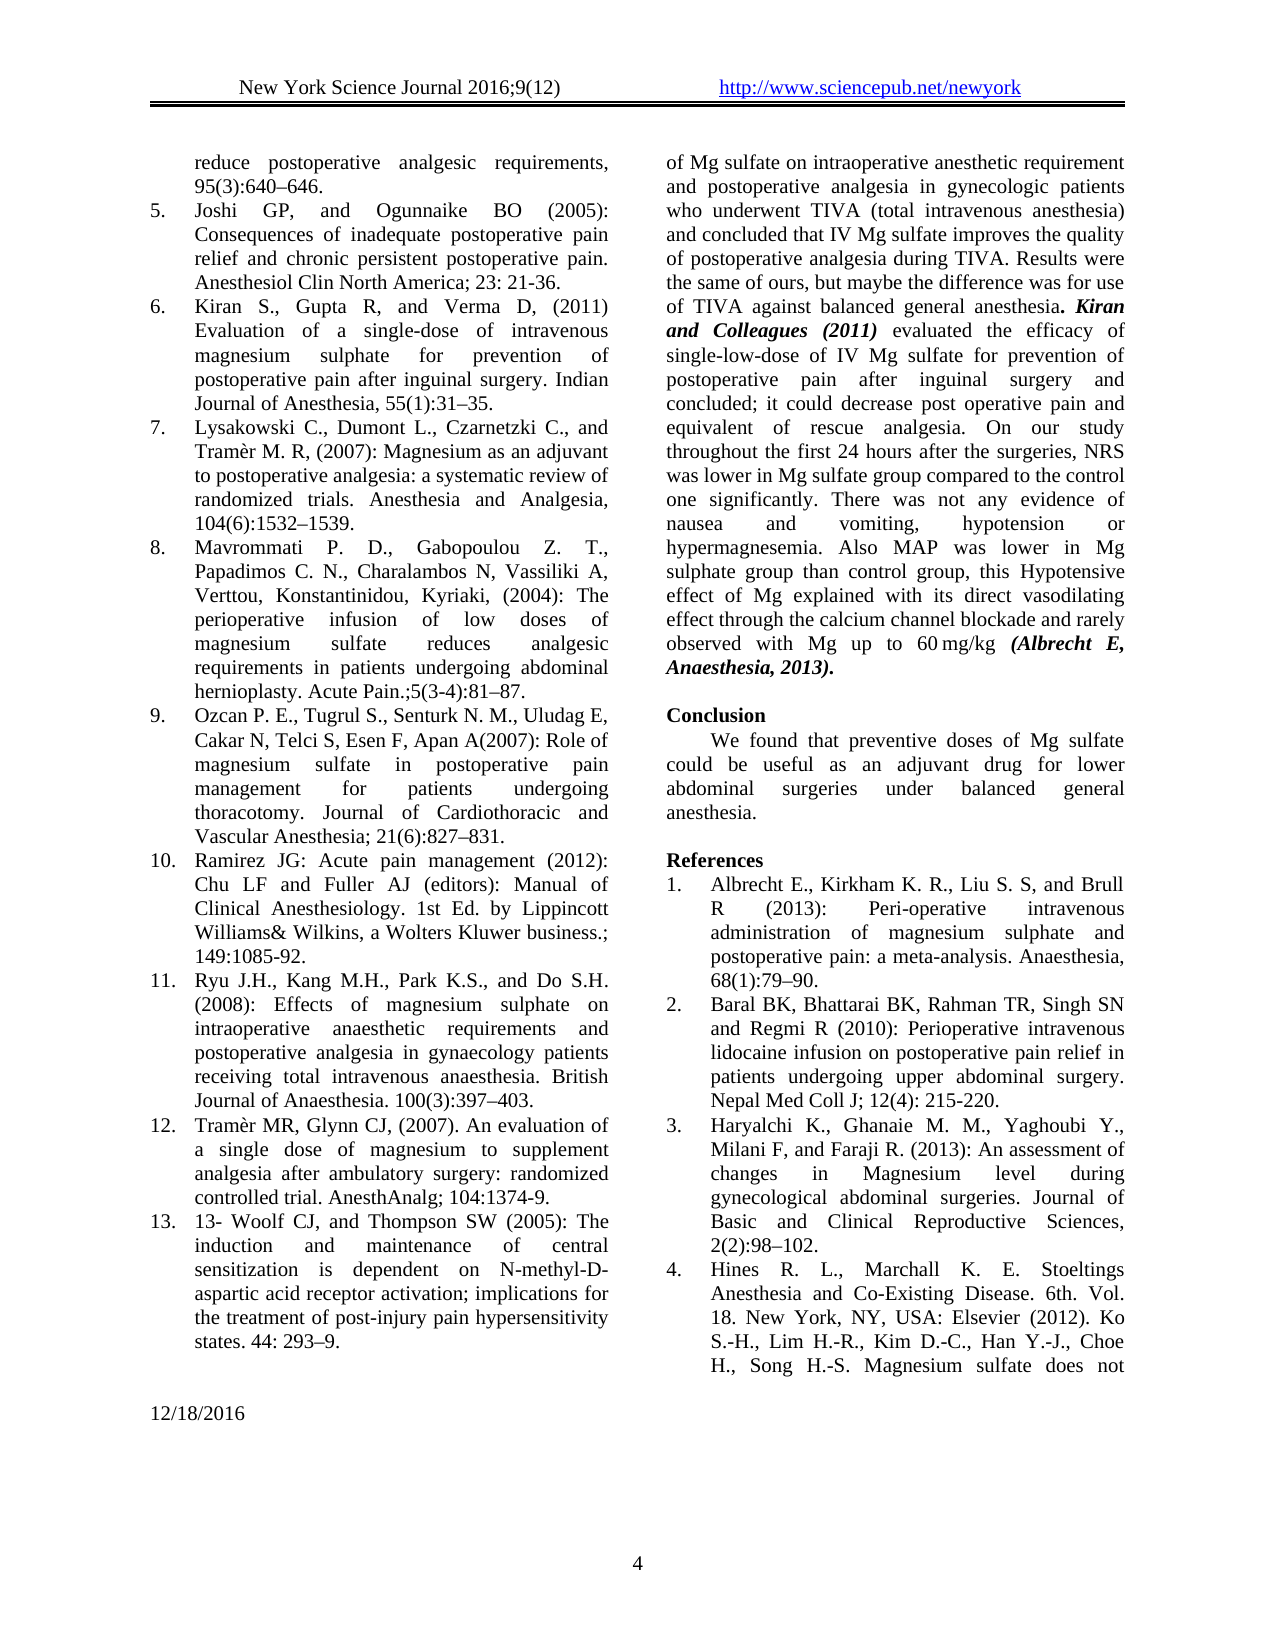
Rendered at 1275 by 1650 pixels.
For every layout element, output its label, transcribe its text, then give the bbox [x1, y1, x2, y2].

text 12/18/2016 [150, 1401, 1125, 1425]
list Ryu J.H., Kang M.H., Park K.S., and Do S.H. (2008): Effects of magnesium sulphate on intraoperative anaesthetic requirements and postoperative analgesia in gynaecology patients receiving total intravenous anaesthesia. British Journal of Anaesthesia. 100(3):397–403. [150, 968, 609, 1112]
list Ozcan P. E., Tugrul S., Senturk N. M., Uludag E, Cakar N, Telci S, Esen F, Apan A(2007): Role of magnesium sulfate in postoperative pain management for patients undergoing thoracotomy. Journal of Cardiothoracic and Vascular Anesthesia; 21(6):827–831. [150, 703, 609, 848]
list Albrecht E., Kirkham K. R., Liu S. S, and Brull R (2013): Peri-operative intravenous administration of magnesium sulphate and postoperative pain: a meta-analysis. Anaesthesia, 68(1):79–90. [666, 872, 1125, 992]
list Kiran S., Gupta R, and Verma D, (2011) Evaluation of a single-dose of intravenous magnesium sulphate for prevention of postoperative pain after inguinal surgery. Indian Journal of Anesthesia, 55(1):31–35. [150, 294, 609, 415]
list Joshi GP, and Ogunnaike BO (2005): Consequences of inadequate postoperative pain relief and chronic persistent postoperative pain. Anesthesiol Clin North America; 23: 21-36. [150, 198, 609, 294]
list Hines R. L., Marchall K. E. Stoeltings Anesthesia and Co-Existing Disease. 6th. Vol. 18. New York, NY, USA: Elsevier (2012). Ko S.-H., Lim H.-R., Kim D.-C., Han Y.-J., Choe H., Song H.-S. Magnesium sulfate does not reduce postoperative analgesic requirements, 95(3):640–646. [150, 150, 609, 198]
text Conclusion [666, 703, 1125, 727]
list Lysakowski C., Dumont L., Czarnetzki C., and Tramèr M. R, (2007): Magnesium as an adjuvant to postoperative analgesia: a systematic review of randomized trials. Anesthesia and Analgesia, 104(6):1532–1539. [150, 415, 609, 535]
list Mavrommati P. D., Gabopoulou Z. T., Papadimos C. N., Charalambos N, Vassiliki A, Verttou, Konstantinidou, Kyriaki, (2004): The perioperative infusion of low doses of magnesium sulfate reduces analgesic requirements in patients undergoing abdominal hernioplasty. Acute Pain.;5(3-4):81–87. [150, 535, 609, 703]
text We found that preventive doses of Mg sulfate could be useful as an adjuvant drug for lower abdominal surgeries under balanced general anesthesia. [666, 727, 1125, 824]
list Hines R. L., Marchall K. E. Stoeltings Anesthesia and Co-Existing Disease. 6th. Vol. 18. New York, NY, USA: Elsevier (2012). Ko S.-H., Lim H.-R., Kim D.-C., Han Y.-J., Choe H., Song H.-S. Magnesium sulfate does not reduce postoperative analgesic requirements, 95(3):640–646. [666, 1257, 1125, 1377]
list Tramèr MR, Glynn CJ, (2007). An evaluation of a single dose of magnesium to supplement analgesia after ambulatory surgery: randomized controlled trial. AnesthAnalg; 104:1374-9. [150, 1112, 609, 1209]
list Baral BK, Bhattarai BK, Rahman TR, Singh SN and Regmi R (2010): Perioperative intravenous lidocaine infusion on postoperative pain relief in patients undergoing upper abdominal surgery. Nepal Med Coll J; 12(4): 215-220. [666, 992, 1125, 1112]
text References [666, 848, 1125, 872]
list Haryalchi K., Ghanaie M. M., Yaghoubi Y., Milani F, and Faraji R. (2013): An assessment of changes in Magnesium level during gynecological abdominal surgeries. Journal of Basic and Clinical Reproductive Sciences, 2(2):98–102. [666, 1112, 1125, 1257]
list Ramirez JG: Acute pain management (2012): Chu LF and Fuller AJ (editors): Manual of Clinical Anesthesiology. 1st Ed. by Lippincott Williams& Wilkins, a Wolters Kluwer business.; 149:1085-92. [150, 848, 609, 968]
list 13- Woolf CJ, and Thompson SW (2005): The induction and maintenance of central sensitization is dependent on N-methyl-D-aspartic acid receptor activation; implications for the treatment of post-injury pain hypersensitivity states. 44: 293–9. [150, 1209, 609, 1353]
